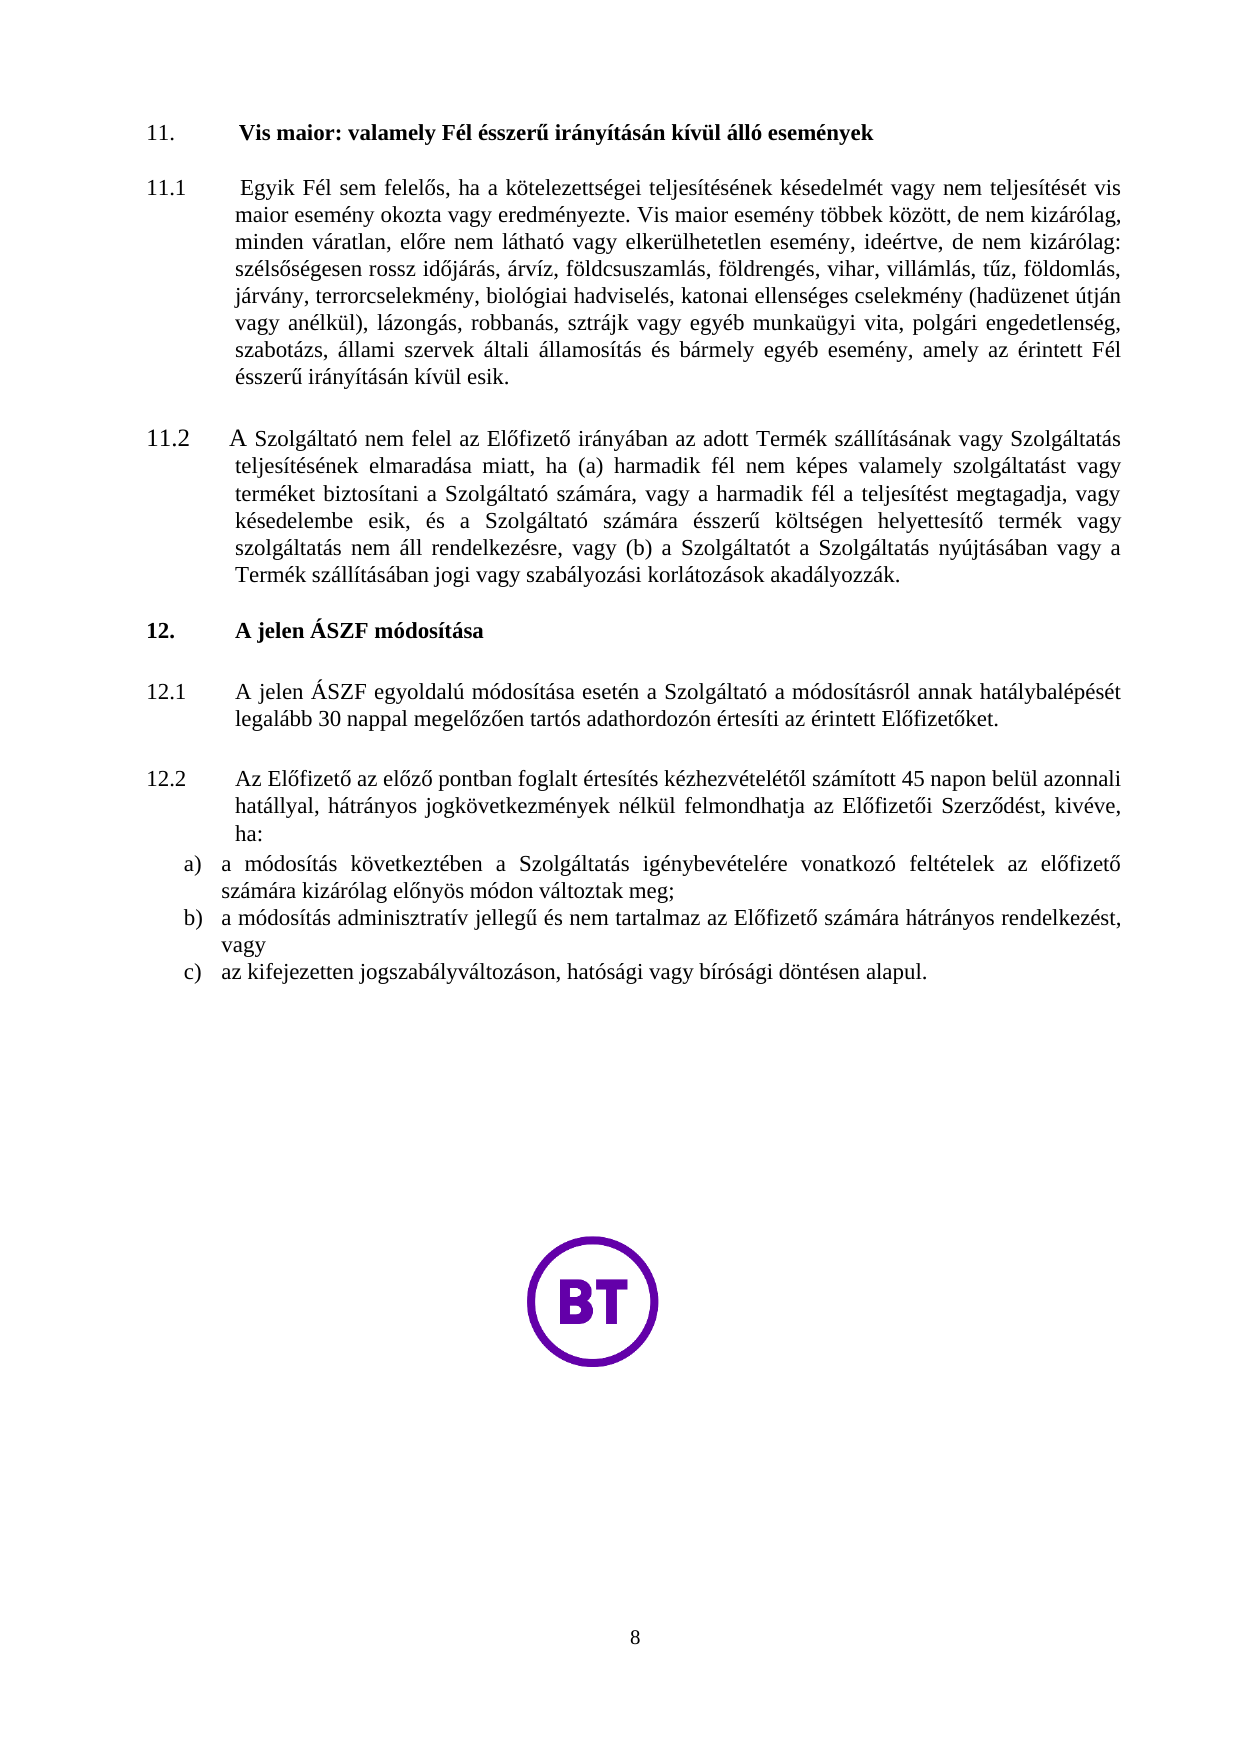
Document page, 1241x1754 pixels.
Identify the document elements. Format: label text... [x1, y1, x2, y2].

text 11.1 Egyik Fél sem felelős, ha a kötelezettségei teljesítésének késedelmét vagy nem teljesítését vis maior esemény okozta vagy eredményezte. Vis maior esemény többek között, de nem kizárólag, minden váratlan, előre nem látható vagy elkerülhetetlen esemény, ideértve, de nem kizárólag: szélsőségesen rossz időjárás, árvíz, földcsuszamlás, földrengés, vihar, villámlás, tűz, földomlás, járvány, terrorcselekmény, biológiai hadviselés, katonai ellenséges cselekmény (hadüzenet útján vagy anélkül), lázongás, robbanás, sztrájk vagy egyéb munkaügyi vita, polgári engedetlenség, szabotázs, állami szervek általi államosítás és bármely egyéb esemény, amely az érintett Fél ésszerű irányításán kívül esik. [146, 174, 1123, 389]
list az kifejezetten jogszabályváltozáson, hatósági vagy bírósági döntésen alapul. [184, 958, 1123, 984]
text 12. A jelen ÁSZF módosítása [146, 617, 1123, 644]
text 12.1 A jelen ÁSZF egyoldalú módosítása esetén a Szolgáltató a módosításról annak hatálybalépését legalább 30 nappal megelőzően tartós adathordozón értesíti az érintett Előfizetőket. [146, 678, 1123, 731]
text 11.2 A Szolgáltató nem felel az Előfizető irányában az adott Termék szállításának vagy Szolgáltatás teljesítésének elmaradása miatt, ha (a) harmadik fél nem képes valamely szolgáltatást vagy terméket biztosítani a Szolgáltató számára, vagy a harmadik fél a teljesítést megtagadja, vagy késedelembe esik, és a Szolgáltató számára ésszerű költségen helyettesítő termék vagy szolgáltatás nem áll rendelkezésre, vagy (b) a Szolgáltatót a Szolgáltatás nyújtásában vagy a Termék szállításában jogi vagy szabályozási korlátozások akadályozzák. [146, 423, 1123, 587]
text 12.2 Az Előfizető az előző pontban foglalt értesítés kézhezvételétől számított 45 napon belül azonnali hatállyal, hátrányos jogkövetkezmények nélkül felmondhatja az Előfizetői Szerződést, kivéve, ha: [146, 765, 1123, 846]
picture [522, 1233, 665, 1370]
list a módosítás következtében a Szolgáltatás igénybevételére vonatkozó feltételek az előfizető számára kizárólag előnyös módon változtak meg; [184, 850, 1123, 903]
subtitle 11. Vis maior: valamely Fél ésszerű irányításán kívül álló események [146, 118, 1123, 145]
list a módosítás adminisztratív jellegű és nem tartalmaz az Előfizető számára hátrányos rendelkezést, vagy [184, 904, 1123, 957]
